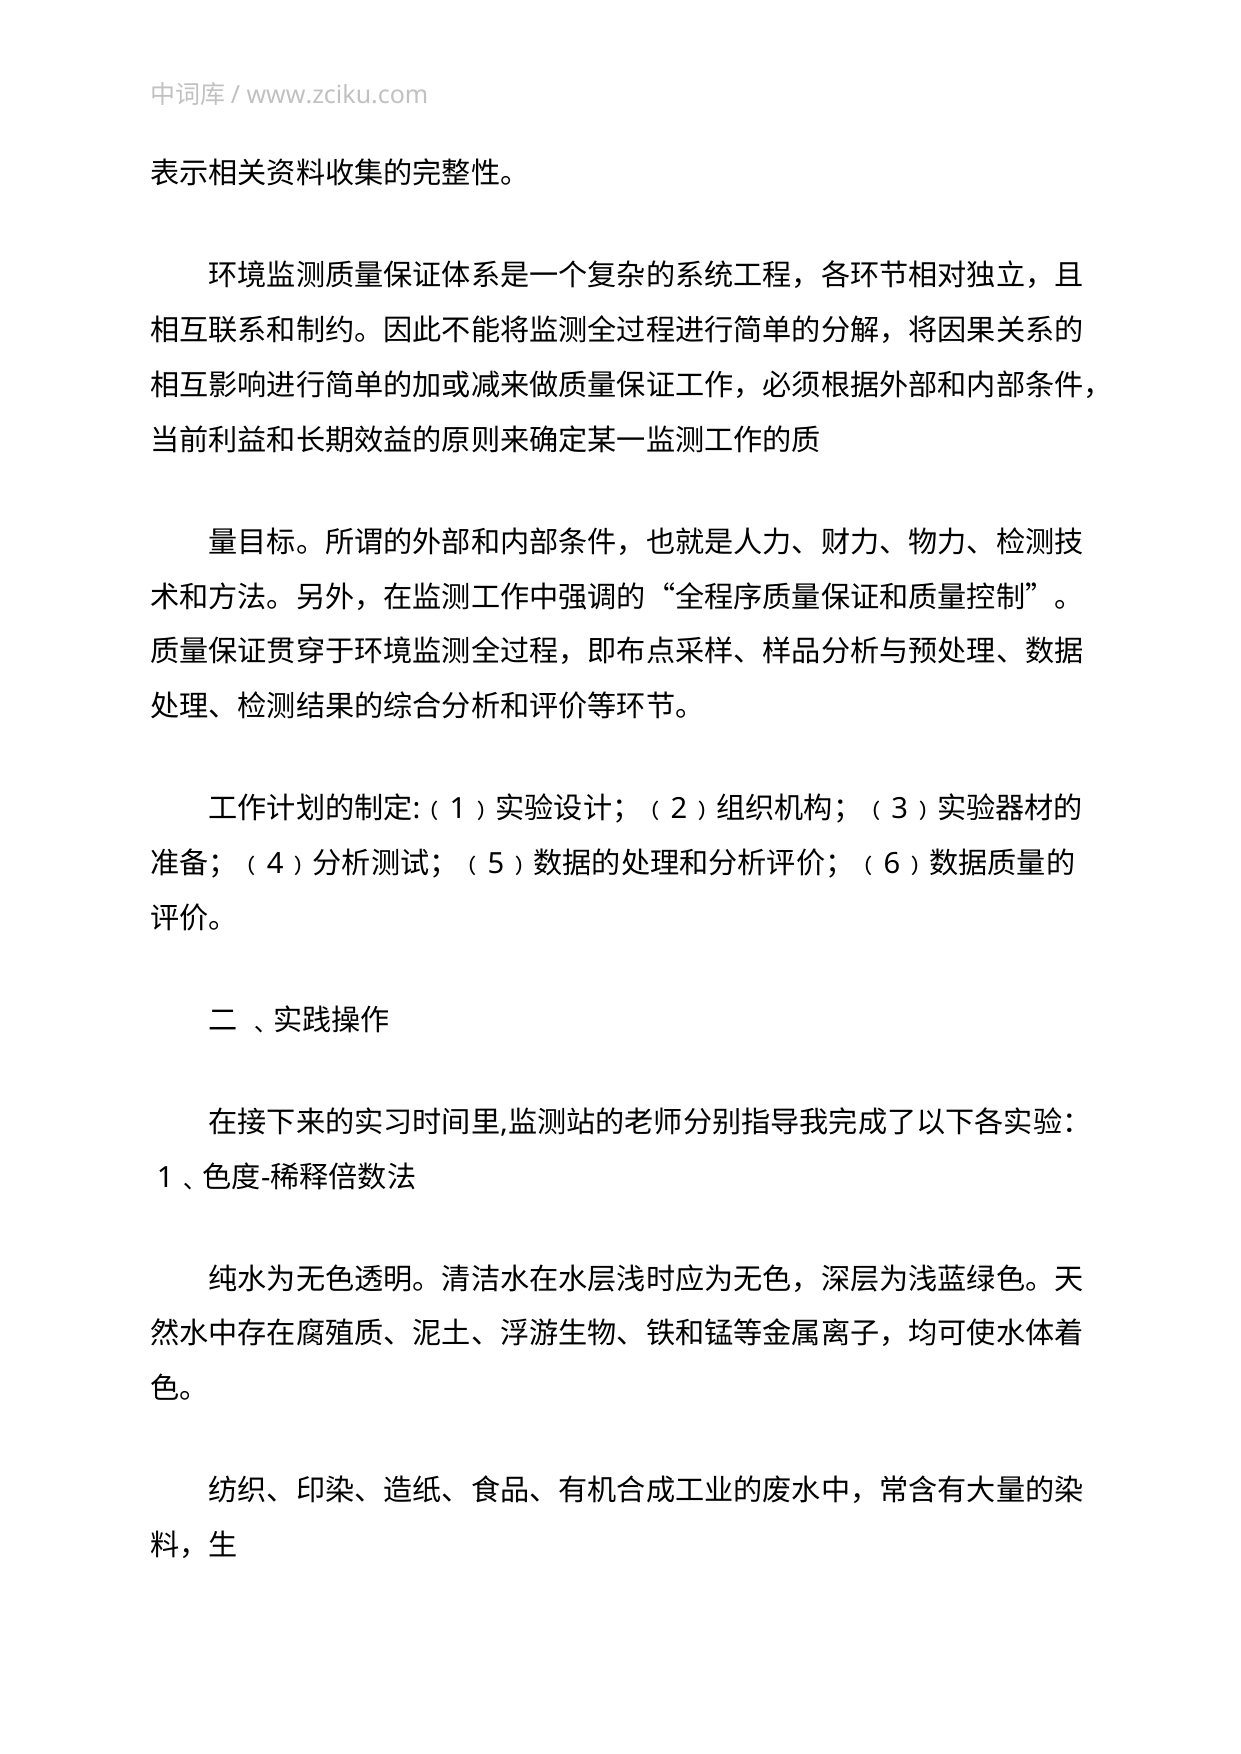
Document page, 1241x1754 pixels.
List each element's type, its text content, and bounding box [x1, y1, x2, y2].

text 工作计划的制定:﹙1﹚实验设计；﹙2﹚组织机构；﹙3﹚实验器材的准备；﹙4﹚分析测试；﹙5﹚数据的处理和分析评价；﹙6﹚数据质量的评价。 [150, 785, 1090, 937]
text 环境监测质量保证体系是一个复杂的系统工程，各环节相对独立，且相互联系和制约。因此不能将监测全过程进行简单的分解，将因果关系的相互影响进行简单的加或减来做质量保证工作，必须根据外部和内部条件，当前利益和长期效益的原则来确定某一监测工作的质 [150, 252, 1090, 459]
text 纯水为无色透明。清洁水在水层浅时应为无色，深层为浅蓝绿色。天然水中存在腐殖质、泥土、浮游生物、铁和锰等金属离子，均可使水体着色。 [150, 1255, 1090, 1407]
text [150, 150, 1090, 192]
text 量目标。所谓的外部和内部条件，也就是人力、财力、物力、检测技术和方法。另外，在监测工作中强调的“全程序质量保证和质量控制”。质量保证贯穿于环境监测全过程，即布点采样、样品分析与预处理、数据处理、检测结果的综合分析和评价等环节。 [150, 518, 1090, 725]
text 纺织、印染、造纸、食品、有机合成工业的废水中，常含有大量的染料，生 [150, 1467, 1090, 1564]
text 在接下来的实习时间里,监测站的老师分别指导我完成了以下各实验： 1﹑色度-稀释倍数法 [150, 1098, 1090, 1196]
text 二 ﹑实践操作 [150, 996, 1090, 1039]
